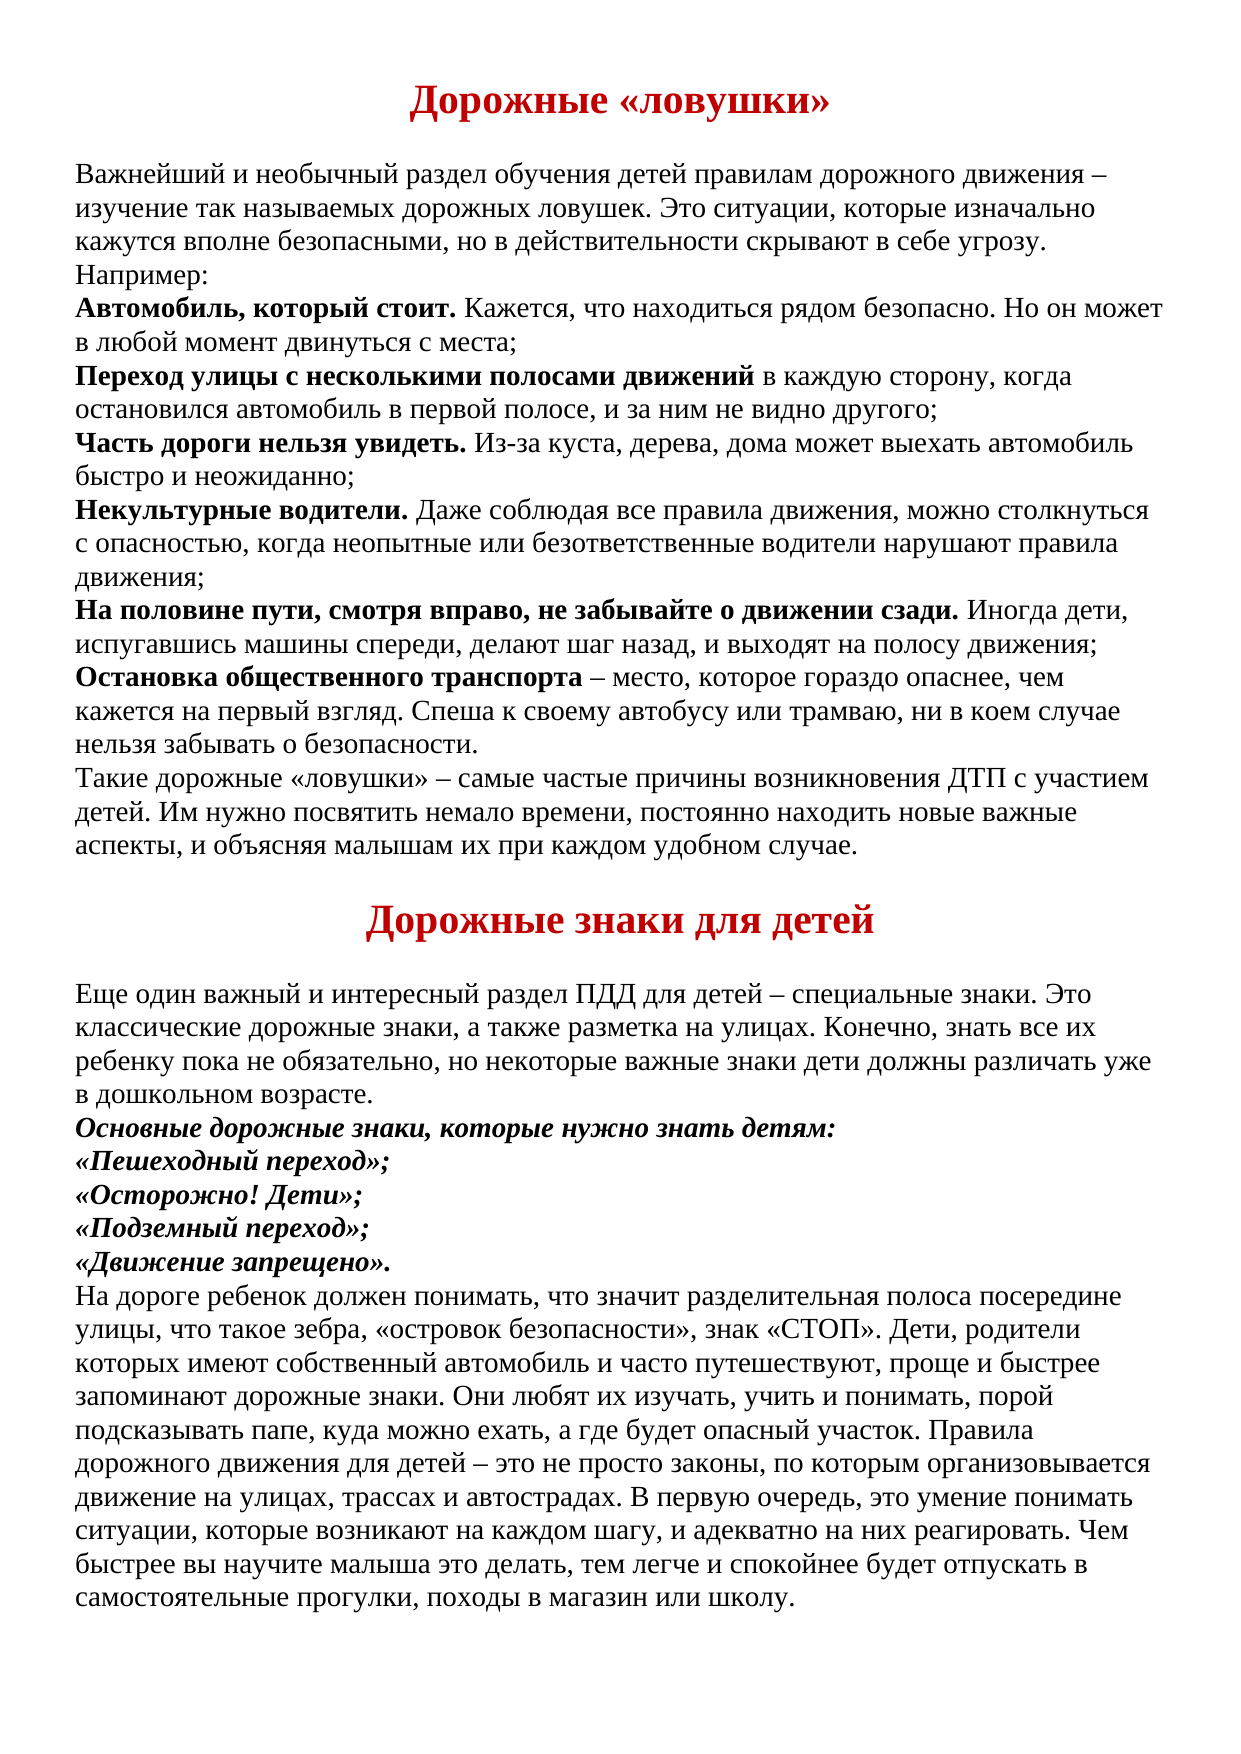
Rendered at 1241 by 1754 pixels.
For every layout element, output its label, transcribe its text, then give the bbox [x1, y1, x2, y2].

text «Движение запрещено». [75, 1244, 1165, 1278]
text Автомобиль, который стоит. Кажется, что находиться рядом безопасно. Но он может в любой момент двинуться с места; [75, 291, 1165, 358]
text Часть дороги нельзя увидеть. Из-за куста, дерева, дома может выехать автомобиль быстро и неожиданно; [75, 425, 1165, 492]
text «Осторожно! Дети»; [75, 1177, 1165, 1211]
text Важнейший и необычный раздел обучения детей правилам дорожного движения – изучение так называемых дорожных ловушек. Это ситуации, которые изначально кажутся вполне безопасными, но в действительности скрывают в себе угрозу. Например: [75, 156, 1165, 291]
text На половине пути, смотря вправо, не забывайте о движении сзади. Иногда дети, испугавшись машины спереди, делают шаг назад, и выходят на полосу движения; [75, 592, 1165, 659]
text Остановка общественного транспорта – место, которое гораздо опаснее, чем кажется на первый взгляд. Спеша к своему автобусу или трамваю, ни в коем случае нельзя забывать о безопасности. [75, 659, 1165, 760]
text Некультурные водители. Даже соблюдая все правила движения, можно столкнуться с опасностью, когда неопытные или безответственные водители нарушают правила движения; [75, 492, 1165, 592]
text Такие дорожные «ловушки» – самые частые причины возникновения ДТП с участием детей. Им нужно посвятить немало времени, постоянно находить новые важные аспекты, и объясняя малышам их при каждом удобном случае. [75, 760, 1165, 861]
text На дороге ребенок должен понимать, что значит разделительная полоса посередине улицы, что такое зебра, «островок безопасности», знак «СТОП». Дети, родители которых имеют собственный автомобиль и часто путешествуют, проще и быстрее запоминают дорожные знаки. Они любят их изучать, учить и понимать, порой подсказывать папе, куда можно ехать, а где будет опасный участок. Правила дорожного движения для детей – это не просто законы, по которым организовывается движение на улицах, трассах и автострадах. В первую очередь, это умение понимать ситуации, которые возникают на каждом шагу, и адекватно на них реагировать. Чем быстрее вы научите малыша это делать, тем легче и спокойнее будет отпускать в самостоятельные прогулки, походы в магазин или школу. [75, 1278, 1165, 1613]
text Дорожные «ловушки» [75, 75, 1165, 123]
text «Пешеходный переход»; [75, 1143, 1165, 1177]
text Еще один важный и интересный раздел ПДД для детей – специальные знаки. Это классические дорожные знаки, а также разметка на улицах. Конечно, знать все их ребенку пока не обязательно, но некоторые важные знаки дети должны различать уже в дошкольном возрасте. [75, 976, 1165, 1110]
text Переход улицы с несколькими полосами движений в каждую сторону, когда остановился автомобиль в первой полосе, и за ним не видно другого; [75, 358, 1165, 425]
text «Подземный переход»; [75, 1211, 1165, 1244]
text Основные дорожные знаки, которые нужно знать детям: [75, 1110, 1165, 1143]
text Дорожные знаки для детей [75, 894, 1165, 942]
